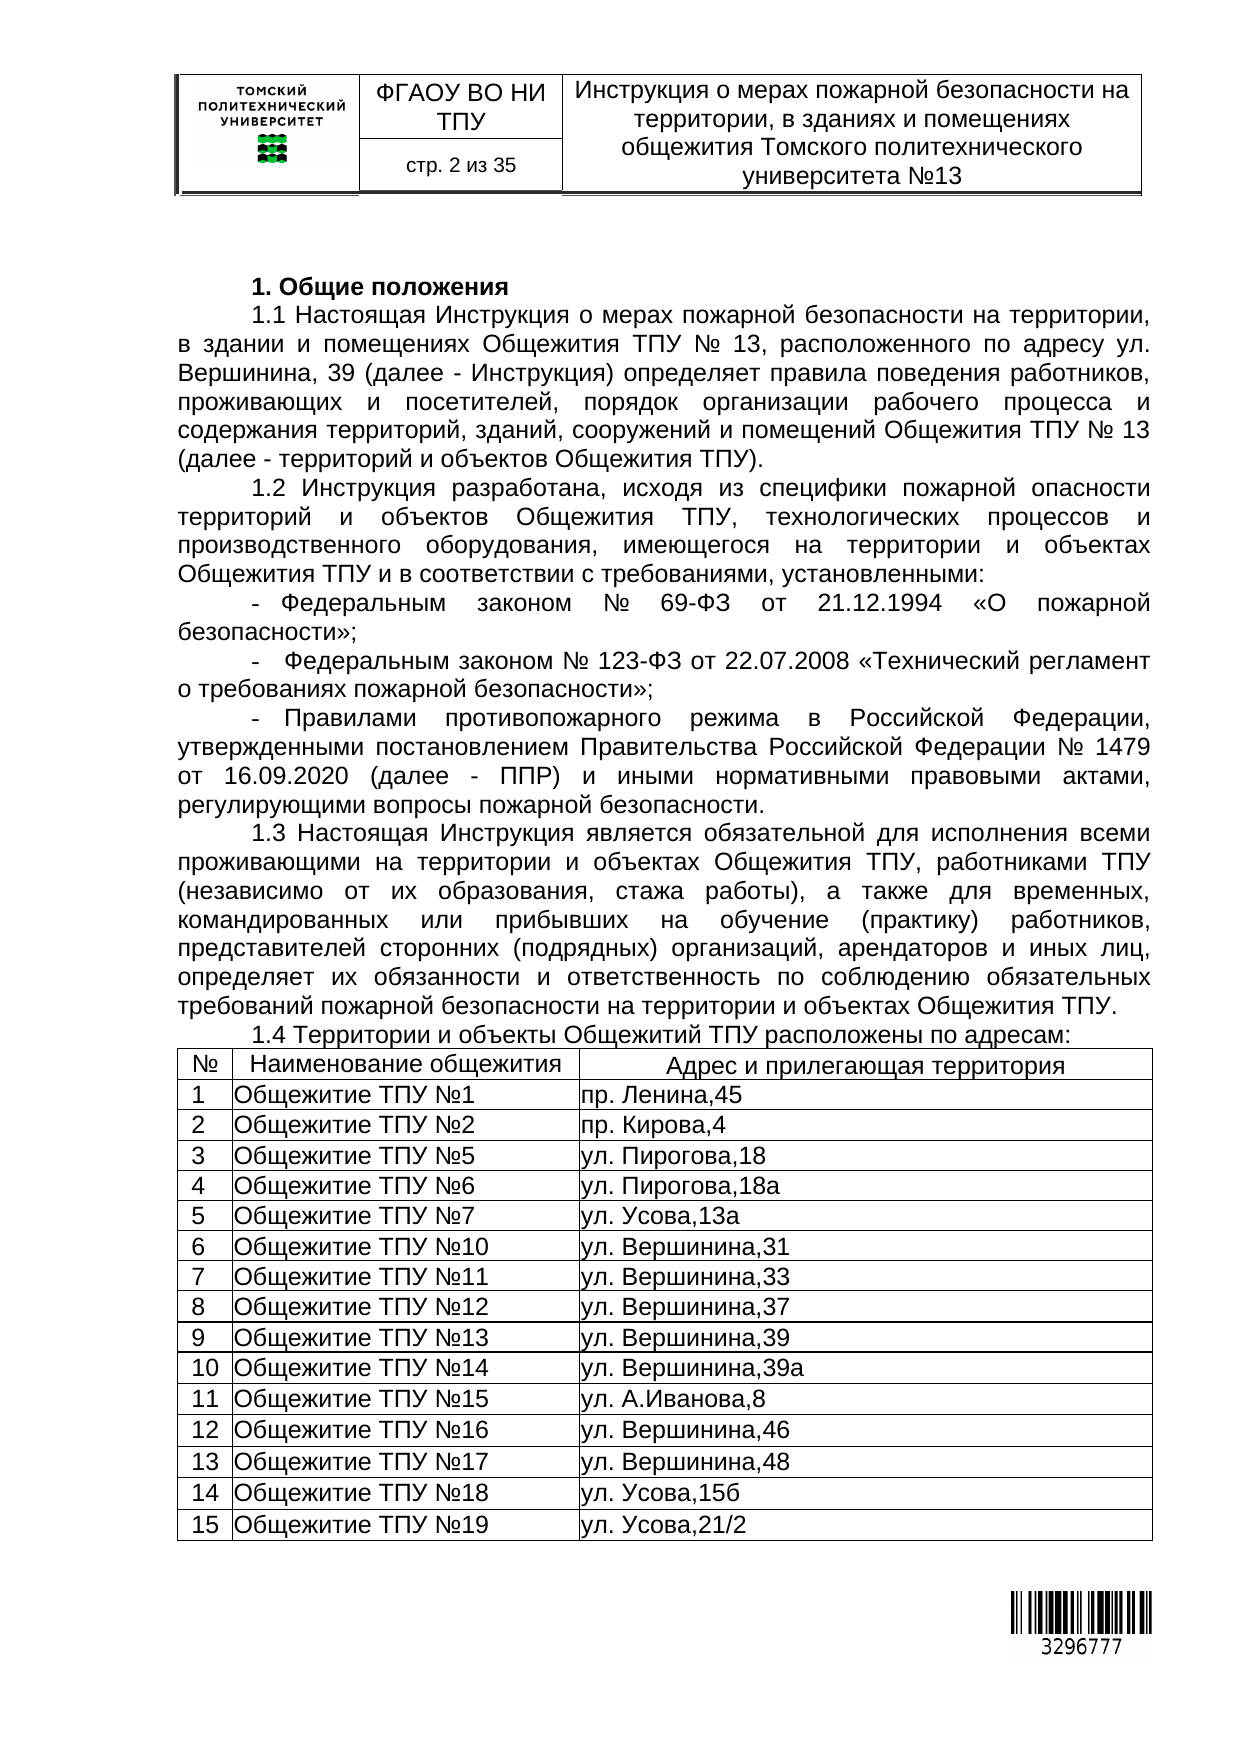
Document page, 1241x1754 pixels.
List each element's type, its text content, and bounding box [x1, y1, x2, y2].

table_cell 3 [178, 1141, 232, 1170]
table_cell ул. Пирогова,18а [580, 1171, 1152, 1200]
table_cell ул. Усова,21/2 [580, 1510, 1152, 1540]
subtitle 1.4 Территории и объекты Общежитий ТПУ расположены по адресам: [177, 1019, 1152, 1048]
picture [188, 81, 350, 165]
table_cell Общежитие ТПУ №19 [233, 1510, 579, 1540]
table_cell ул. Вершинина,39 [580, 1323, 1152, 1351]
table_cell ул. Вершинина,48 [580, 1447, 1152, 1477]
table_cell Общежитие ТПУ №10 [233, 1231, 579, 1260]
table_cell пр. Ленина,45 [580, 1080, 1152, 1109]
table_cell 1 [178, 1080, 232, 1109]
table_cell 5 [178, 1201, 232, 1230]
table_cell 9 [178, 1323, 232, 1351]
table_cell 4 [178, 1171, 232, 1200]
subtitle 1.3 Настоящая Инструкция является обязательной для исполнения всеми проживающими на территории и объектах Общежития ТПУ, работниками ТПУ (независимо от их образования, стажа работы), а также для временных, командированных или прибывших на обучение (практику) работников, представителей сторонних (подрядных) организаций, арендаторов и иных лиц, определяет их обязанности и ответственность по соблюдению обязательных требований пожарной безопасности на территории и объектах Общежития ТПУ. [177, 818, 1152, 1019]
table_cell Общежитие ТПУ №6 [233, 1171, 579, 1200]
table_cell Общежитие ТПУ №7 [233, 1201, 579, 1230]
subtitle 1.1 Настоящая Инструкция о мерах пожарной безопасности на территории, в здании и помещениях Общежития ТПУ № 13, расположенного по адресу ул. Вершинина, 39 (далее - Инструкция) определяет правила поведения работников, проживающих и посетителей, порядок организации рабочего процесса и содержания территорий, зданий, сооружений и помещений Общежития ТПУ № 13 (далее - территорий и объектов Общежития ТПУ). [177, 301, 1152, 473]
table_header № п/п [178, 1049, 232, 1079]
table_cell Общежитие ТПУ №13 [233, 1323, 579, 1351]
table_cell ул. Вершинина,39а [580, 1353, 1152, 1383]
table_cell ул. Усова,15б [580, 1478, 1152, 1509]
table_cell Общежитие ТПУ №14 [233, 1353, 579, 1383]
table_cell Общежитие ТПУ №2 [233, 1110, 579, 1140]
table_cell Общежитие ТПУ №16 [233, 1415, 579, 1446]
table_cell 2 [178, 1110, 232, 1140]
table_cell 15 [178, 1510, 232, 1540]
list Правилами противопожарного режима в Российской Федерации, утвержденными постановлением Правительства Российской Федерации № 1479 от 16.09.2020 (далее - ППР) и иными нормативными правовыми актами, регулирующими вопросы пожарной безопасности. [177, 703, 1152, 818]
table_cell 10 [178, 1353, 232, 1383]
table_cell Общежитие ТПУ №17 [233, 1447, 579, 1477]
table_cell Общежитие ТПУ №12 [233, 1291, 579, 1321]
table_cell ул. Вершинина,37 [580, 1291, 1152, 1321]
table_cell пр. Кирова,4 [580, 1110, 1152, 1140]
subtitle 1.2 Инструкция разработана, исходя из специфики пожарной опасности территорий и объектов Общежития ТПУ, технологических процессов и производственного оборудования, имеющегося на территории и объектах Общежития ТПУ и в соответствии с требованиями, установленными: [177, 473, 1152, 588]
table_cell ул. Усова,13а [580, 1201, 1152, 1230]
table_cell ул. Вершинина,31 [580, 1231, 1152, 1260]
table_cell 11 [178, 1384, 232, 1414]
table_cell ул. Вершинина,33 [580, 1261, 1152, 1290]
table_cell Общежитие ТПУ №5 [233, 1141, 579, 1170]
table_cell Общежитие ТПУ №1 [233, 1080, 579, 1109]
table_cell Общежитие ТПУ №11 [233, 1261, 579, 1290]
table_header Адрес и прилегающая территория [580, 1049, 1152, 1079]
table_cell 7 [178, 1261, 232, 1290]
table_cell ул. Вершинина,46 [580, 1415, 1152, 1446]
picture [1011, 1591, 1152, 1662]
list Федеральным законом № 123-ФЗ от 22.07.2008 «Технический регламент о требованиях пожарной безопасности»; [177, 646, 1152, 703]
table_cell Общежитие ТПУ №15 [233, 1384, 579, 1414]
table_cell Общежитие ТПУ №18 [233, 1478, 579, 1509]
table_cell ул. А.Иванова,8 [580, 1384, 1152, 1414]
table_cell ул. Пирогова,18 [580, 1141, 1152, 1170]
table_header Наименование общежития ТПУ [233, 1049, 579, 1079]
table_cell 6 [178, 1231, 232, 1260]
list Федеральным законом № 69-ФЗ от 21.12.1994 «О пожарной безопасности»; [177, 588, 1152, 646]
table_cell 13 [178, 1447, 232, 1477]
table_cell 8 [178, 1291, 232, 1321]
table_cell 12 [178, 1415, 232, 1446]
text 1. Общие положения [177, 272, 1152, 301]
table_cell 14 [178, 1478, 232, 1509]
